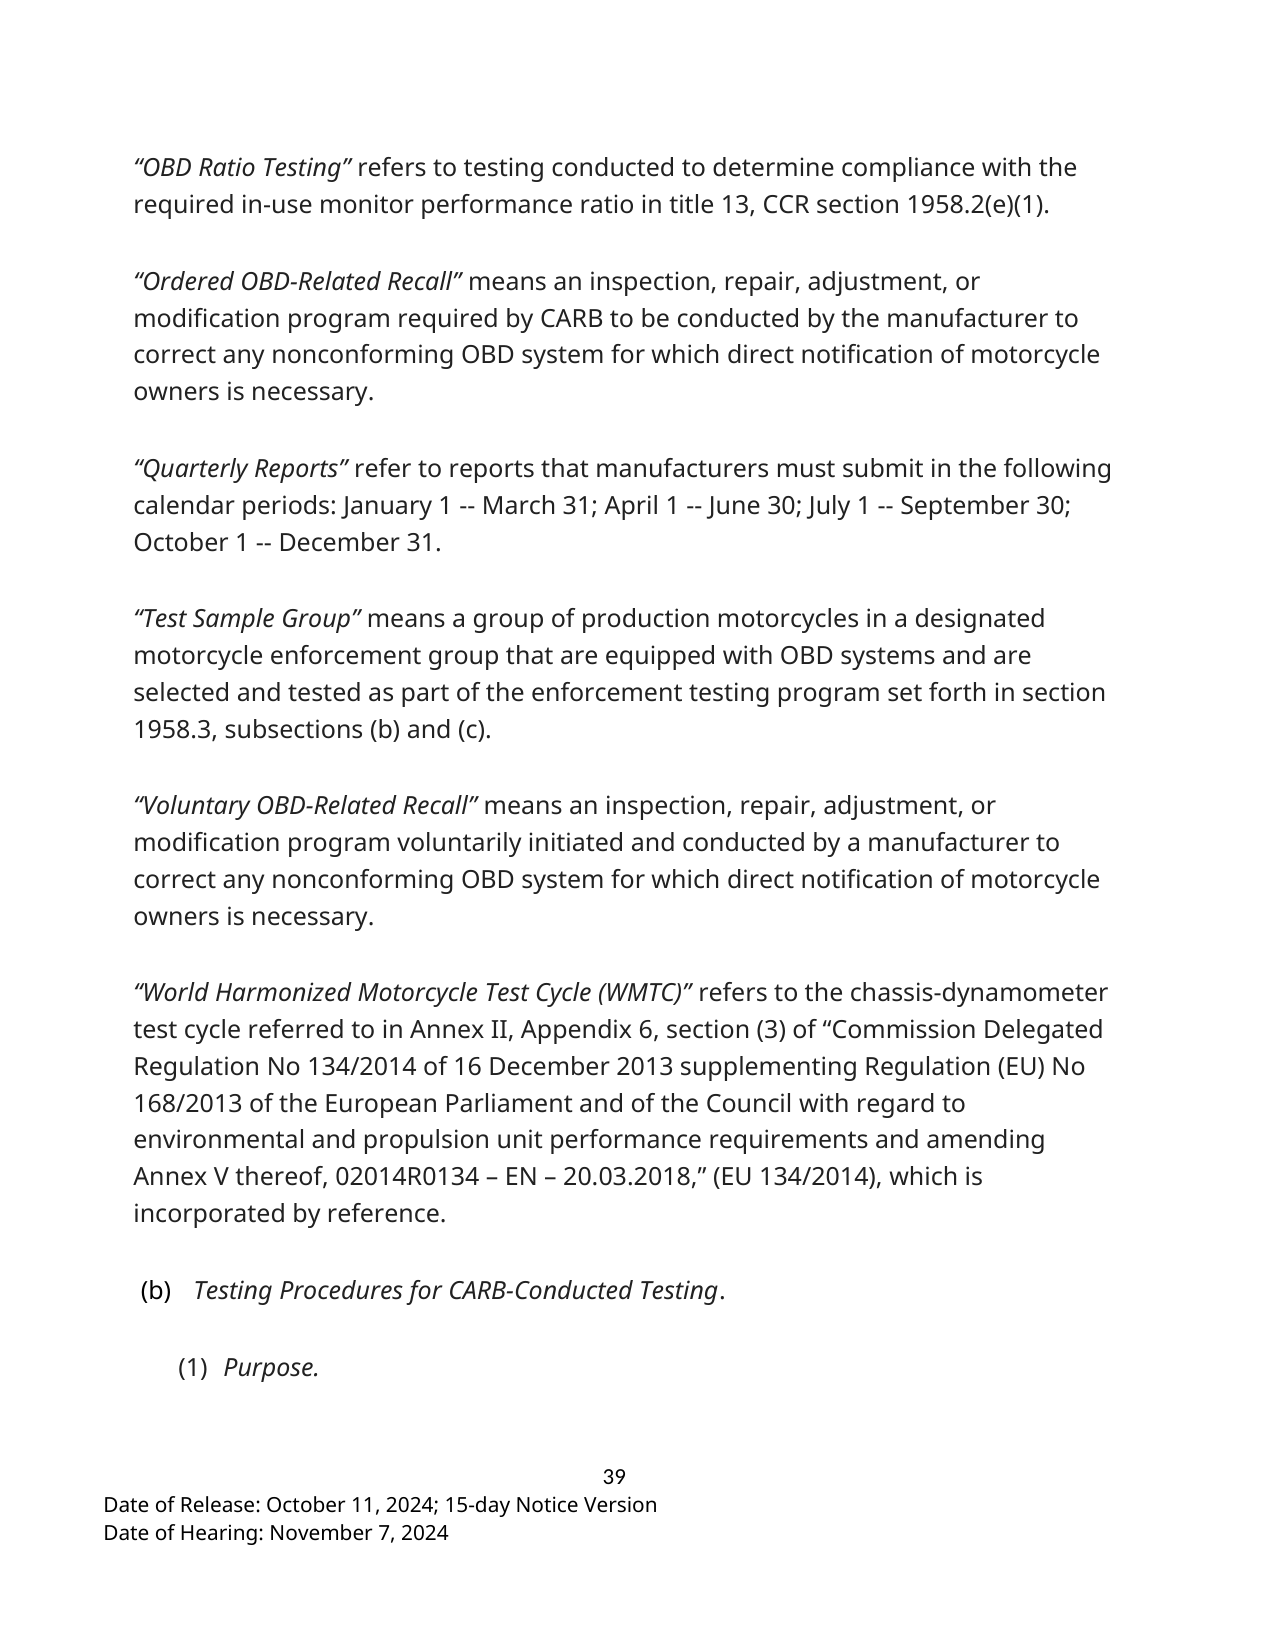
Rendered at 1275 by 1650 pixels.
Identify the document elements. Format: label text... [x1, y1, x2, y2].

text “Ordered OBD-Related Recall” means an inspection, repair, adjustment, or modification program required by CARB to be conducted by the manufacturer to correct any nonconforming OBD system for which direct notification of motorcycle owners is necessary. [133, 263, 1125, 408]
text “OBD Ratio Testing” refers to testing conducted to determine compliance with the required in-use monitor performance ratio in title 13, CCR section 1958.2(e)(1). [133, 150, 1125, 221]
text “Quarterly Reports” refer to reports that manufacturers must submit in the following calendar periods: January 1 -- March 31; April 1 -- June 30; July 1 -- September 30; October 1 -- December 31. [133, 451, 1125, 558]
text “Voluntary OBD-Related Recall” means an inspection, repair, adjustment, or modification program voluntarily initiated and conducted by a manufacturer to correct any nonconforming OBD system for which direct notification of motorcycle owners is necessary. [133, 788, 1125, 932]
text “World Harmonized Motorcycle Test Cycle (WMTC)” refers to the chassis-dynamometer test cycle referred to in Annex II, Appendix 6, section (3) of “Commission Delegated Regulation No 134/2014 of 16 December 2013 supplementing Regulation (EU) No 168/2013 of the European Parliament and of the Council with regard to environmental and propulsion unit performance requirements and amending Annex V thereof, 02014R0134 – EN – 20.03.2018,” (EU 134/2014), which is incorporated by reference. [133, 975, 1125, 1230]
text “Test Sample Group” means a group of production motorcycles in a designated motorcycle enforcement group that are equipped with OBD systems and are selected and tested as part of the enforcement testing program set forth in section 1958.3, subsections (b) and (c). [133, 601, 1125, 745]
subtitle Testing Procedures for CARB-Conducted Testing. [103, 1272, 1125, 1307]
list Purpose. [103, 1349, 1125, 1383]
